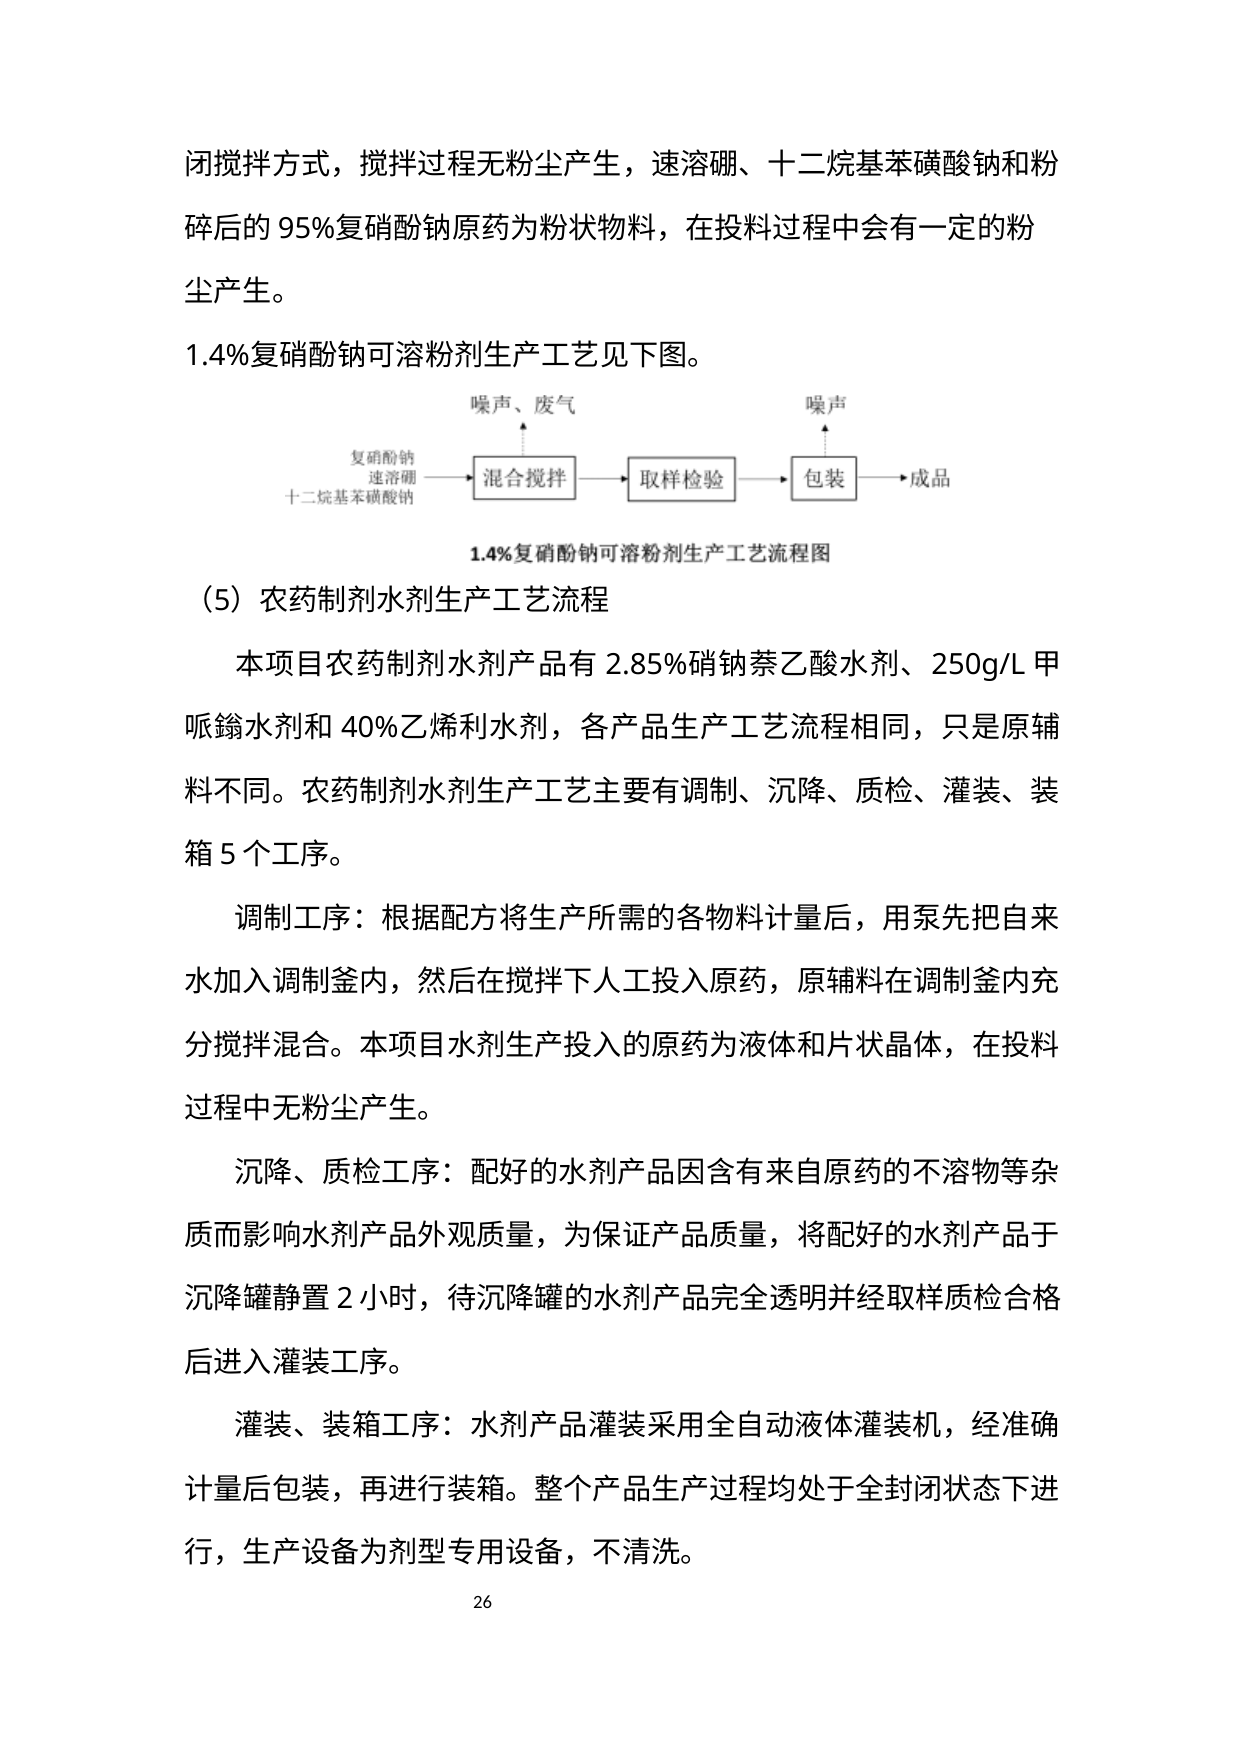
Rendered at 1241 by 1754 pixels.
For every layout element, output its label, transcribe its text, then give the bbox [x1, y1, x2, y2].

text 灌装、装箱工序：水剂产品灌装采用全自动液体灌装机，经准确计量后包装，再进行装箱。整个产品生产过程均处于全封闭状态下进行，生产设备为剂型专用设备，不清洗。 [184, 1402, 1062, 1571]
text 沉降、质检工序：配好的水剂产品因含有来自原药的不溶物等杂质而影响水剂产品外观质量，为保证产品质量，将配好的水剂产品于沉降罐静置2小时，待沉降罐的水剂产品完全透明并经取样质检合格后进入灌装工序。 [184, 1148, 1062, 1381]
picture [285, 395, 951, 564]
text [184, 141, 1062, 310]
text （5）农药制剂水剂生产工艺流程 [184, 577, 1062, 619]
text 调制工序：根据配方将生产所需的各物料计量后，用泵先把自来水加入调制釜内，然后在搅拌下人工投入原药，原辅料在调制釜内充分搅拌混合。本项目水剂生产投入的原药为液体和片状晶体，在投料过程中无粉尘产生。 [184, 894, 1062, 1127]
text 本项目农药制剂水剂产品有2.85%硝钠萘乙酸水剂、250g/L甲哌鎓水剂和40%乙烯利水剂，各产品生产工艺流程相同，只是原辅料不同。农药制剂水剂生产工艺主要有调制、沉降、质检、灌装、装箱5个工序。 [184, 640, 1062, 873]
text 1.4%复硝酚钠可溶粉剂生产工艺见下图。 [184, 331, 1062, 374]
